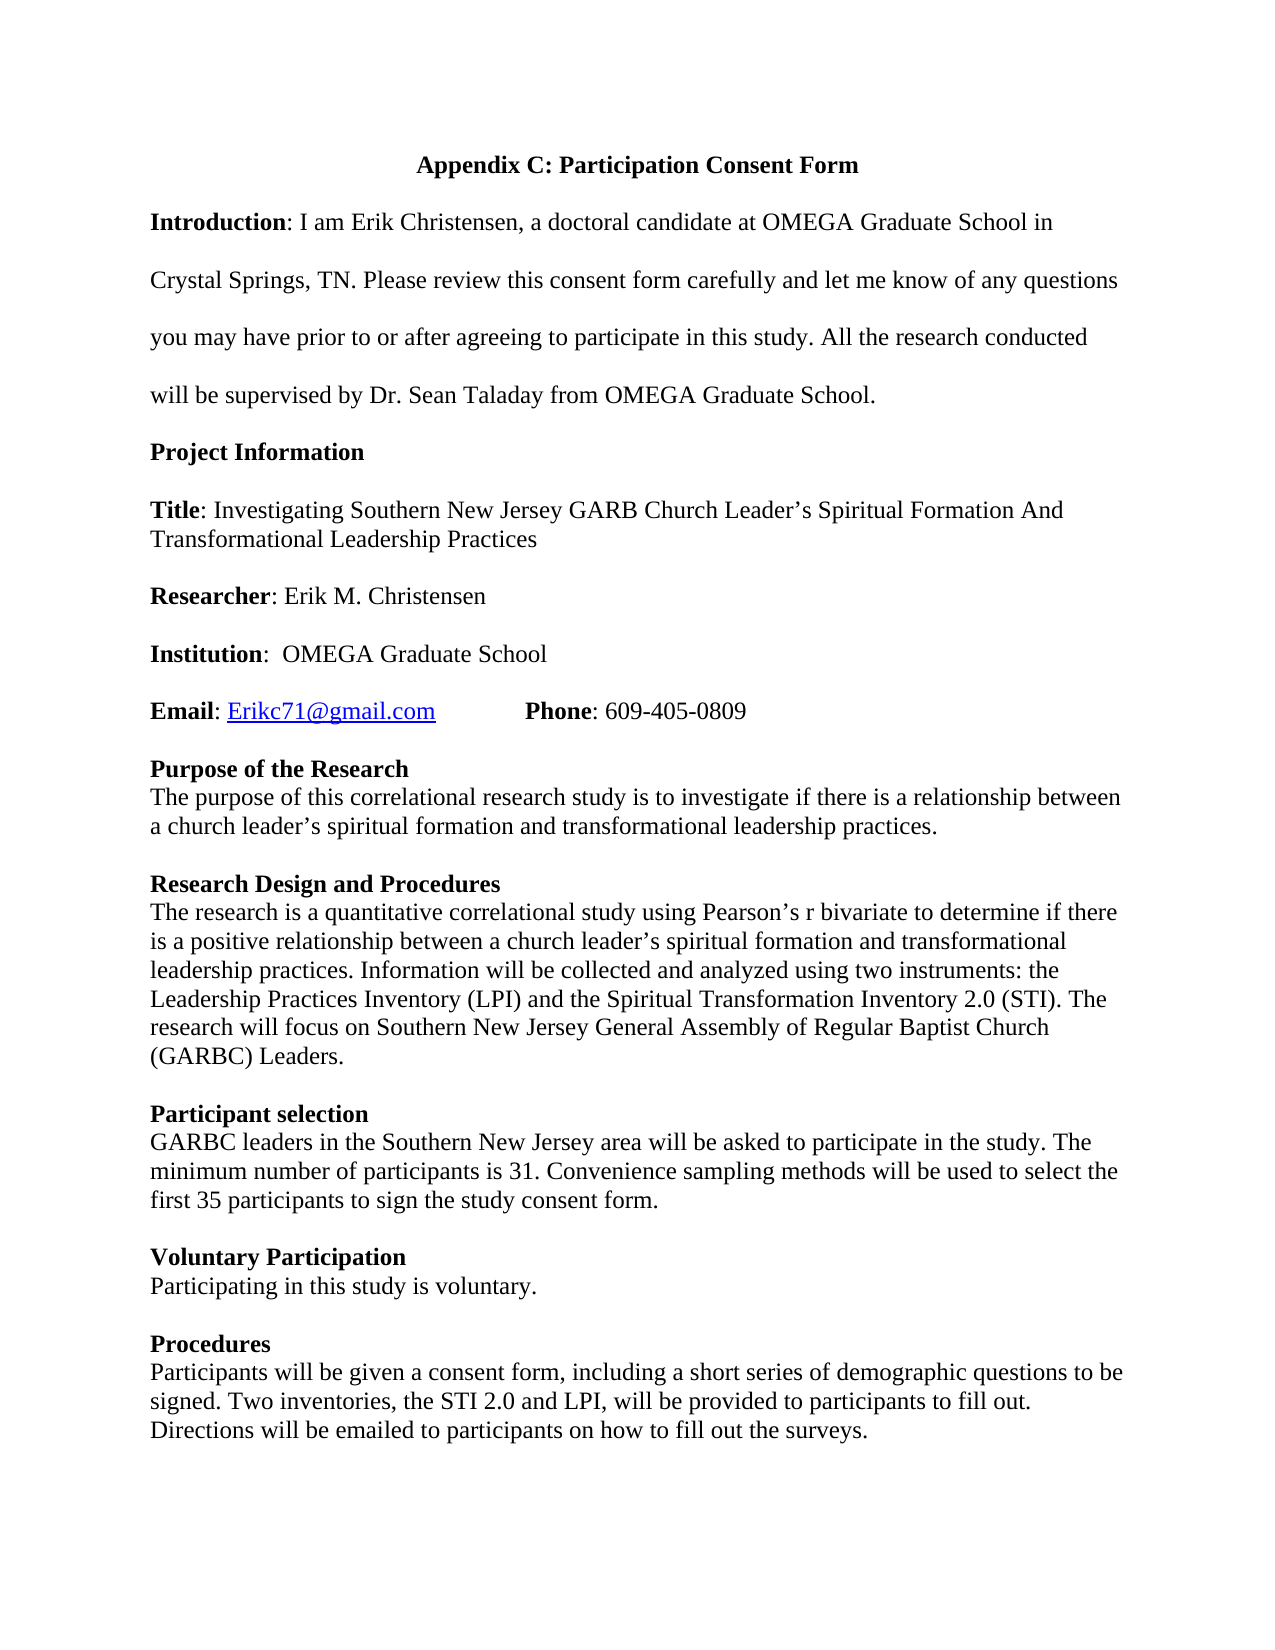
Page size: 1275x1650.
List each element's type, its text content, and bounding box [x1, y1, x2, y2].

text Institution: OMEGA Graduate School [150, 639, 1125, 667]
text Title: Investigating Southern New Jersey GARB Church Leader’s Spiritual Formation And Transformational Leadership Practices [150, 495, 1125, 552]
text Email: Erikc71@gmail.com Phone: 609-405-0809 [150, 696, 1125, 725]
text Voluntary Participation [150, 1242, 1125, 1271]
text Research Design and Procedures [150, 869, 1125, 897]
text Participants will be given a consent form, including a short series of demographic questions to be signed. Two inventories, the STI 2.0 and LPI, will be provided to participants to fill out. Directions will be emailed to participants on how to fill out the surveys. [150, 1357, 1125, 1444]
text GARBC leaders in the Southern New Jersey area will be asked to participate in the study. The minimum number of participants is 31. Convenience sampling methods will be used to select the first 35 participants to sign the study consent form. [150, 1127, 1125, 1214]
text Appendix C: Participation Consent Form [150, 150, 1125, 179]
text Participating in this study is voluntary. [150, 1271, 1125, 1300]
text The research is a quantitative correlational study using Pearson’s r bivariate to determine if there is a positive relationship between a church leader’s spiritual formation and transformational leadership practices. Information will be collected and analyzed using two instruments: the Leadership Practices Inventory (LPI) and the Spiritual Transformation Inventory 2.0 (STI). The research will focus on Southern New Jersey General Assembly of Regular Baptist Church (GARBC) Leaders. [150, 897, 1125, 1070]
text Introduction: I am Erik Christensen, a doctoral candidate at OMEGA Graduate School in Crystal Springs, TN. Please review this consent form carefully and let me know of any questions you may have prior to or after agreeing to participate in this study. All the research conducted will be supervised by Dr. Sean Taladay from OMEGA Graduate School. [150, 207, 1125, 409]
text Procedures [150, 1329, 1125, 1357]
text Researcher: Erik M. Christensen [150, 581, 1125, 610]
text Participant selection [150, 1099, 1125, 1127]
text The purpose of this correlational research study is to investigate if there is a relationship between a church leader’s spiritual formation and transformational leadership practices. [150, 782, 1125, 840]
text Purpose of the Research [150, 754, 1125, 782]
text Project Information [150, 437, 1125, 466]
